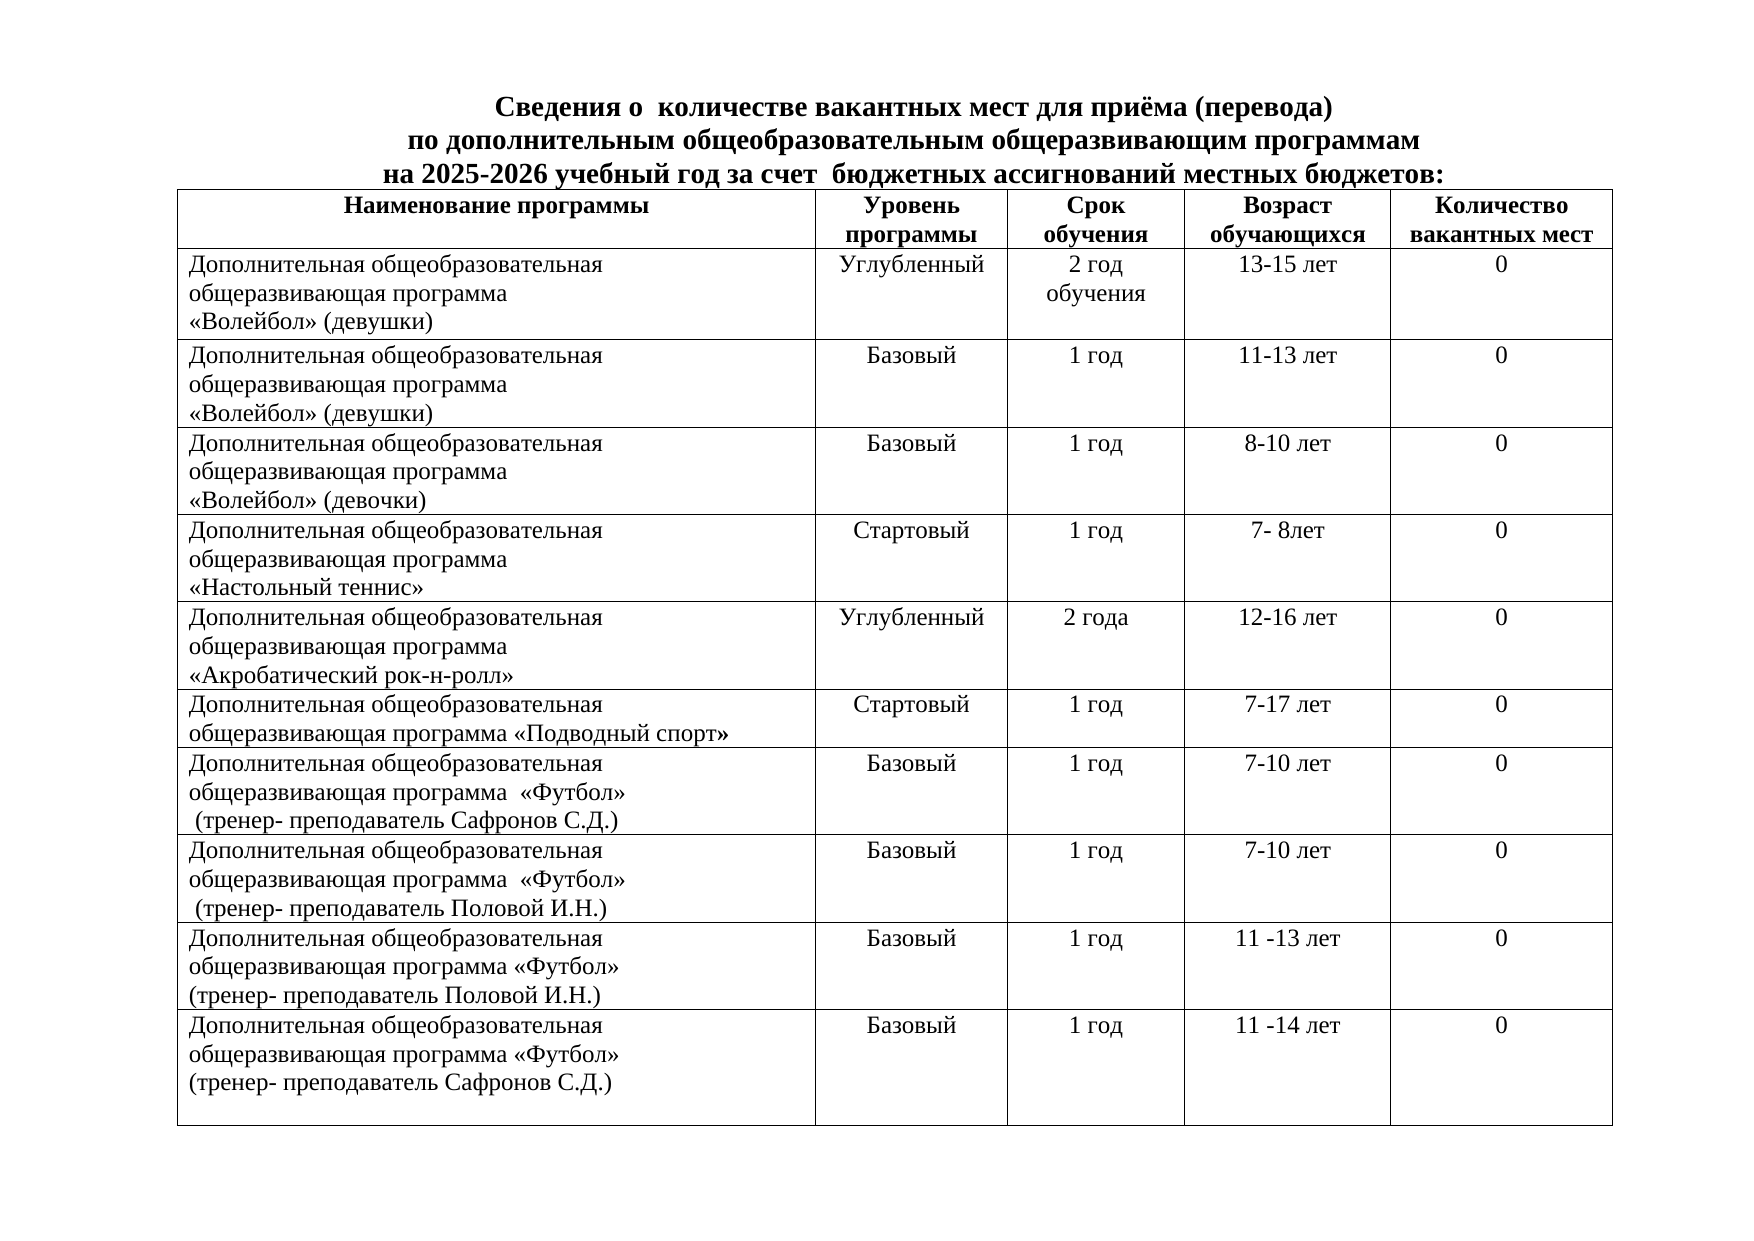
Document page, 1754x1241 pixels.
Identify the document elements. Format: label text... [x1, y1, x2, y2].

table_cell 1 год [1008, 748, 1184, 834]
table_cell 1 год [1008, 340, 1184, 427]
table_cell Дополнительная общеобразовательная общеразвивающая программа «Настольный теннис» [178, 515, 815, 601]
table_cell Стартовый [816, 515, 1007, 601]
table_cell 1 год [1008, 515, 1184, 601]
table_cell Базовый [816, 923, 1007, 1009]
table_cell 0 [1391, 428, 1612, 514]
table_cell 2 год обучения [1008, 249, 1184, 339]
table_cell 11 -14 лет [1185, 1010, 1390, 1125]
table_cell Углубленный [816, 602, 1007, 688]
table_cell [178, 923, 815, 1009]
table_cell 0 [1391, 690, 1612, 747]
table_cell Дополнительная общеобразовательная общеразвивающая программа «Футбол» (тренер- преподаватель Сафронов С.Д.) [178, 1010, 815, 1125]
table_cell Базовый [816, 428, 1007, 514]
table_cell 11-13 лет [1185, 340, 1390, 427]
table_cell Базовый [816, 748, 1007, 834]
table_header Количество вакантных мест [1391, 190, 1612, 248]
table_cell 2 года [1008, 602, 1184, 688]
text Сведения о количестве вакантных мест для приёма (перевода) [192, 89, 1636, 122]
table_cell Дополнительная общеобразовательная общеразвивающая программа «Акробатический рок-н-ролл» [178, 602, 815, 688]
text на 2025-2026 учебный год за счет бюджетных ассигнований местных бюджетов: [192, 156, 1636, 189]
table_cell 1 год [1008, 690, 1184, 747]
table_cell 0 [1391, 602, 1612, 688]
table_header Уровень программы [816, 190, 1007, 248]
table_cell Базовый [816, 340, 1007, 427]
table_cell Дополнительная общеобразовательная общеразвивающая программа «Футбол» (тренер- преподаватель Сафронов С.Д.) [178, 748, 815, 834]
table_header Срок обучения [1008, 190, 1184, 248]
table_cell Углубленный [816, 249, 1007, 339]
table_cell 1 год [1008, 428, 1184, 514]
table_cell 12-16 лет [1185, 602, 1390, 688]
text по дополнительным общеобразовательным общеразвивающим программам [192, 122, 1636, 156]
table_cell 13-15 лет [1185, 249, 1390, 339]
table_cell 7-10 лет [1185, 748, 1390, 834]
table_cell 0 [1391, 340, 1612, 427]
table_cell 1 год [1008, 1010, 1184, 1125]
table_cell 0 [1391, 249, 1612, 339]
table_cell 7-17 лет [1185, 690, 1390, 747]
table_cell Дополнительная общеобразовательная общеразвивающая программа «Волейбол» (девочки) [178, 428, 815, 514]
table_header Наименование программы [178, 190, 815, 248]
table_cell 8-10 лет [1185, 428, 1390, 514]
table_cell Дополнительная общеобразовательная общеразвивающая программа «Волейбол» (девушки) [178, 340, 815, 427]
table_cell 7- 8лет [1185, 515, 1390, 601]
table_cell 11 -13 лет [1185, 923, 1390, 1009]
table_cell 0 [1391, 748, 1612, 834]
table_cell Дополнительная общеобразовательная общеразвивающая программа «Волейбол» (девушки) [178, 249, 815, 339]
table_cell 0 [1391, 1010, 1612, 1125]
table_cell Базовый [816, 1010, 1007, 1125]
table_cell 0 [1391, 515, 1612, 601]
table_cell Дополнительная общеобразовательная общеразвивающая программа «Футбол» (тренер- преподаватель Половой И.Н.) [178, 835, 815, 922]
table_cell 1 год [1008, 923, 1184, 1009]
table_cell 7-10 лет [1185, 835, 1390, 922]
table_cell Базовый [816, 835, 1007, 922]
table_cell 1 год [1008, 835, 1184, 922]
table_cell 0 [1391, 835, 1612, 922]
table_cell 0 [1391, 923, 1612, 1009]
table_header Возраст обучающихся [1185, 190, 1390, 248]
table_cell Дополнительная общеобразовательная общеразвивающая программа «Подводный спорт» [178, 690, 815, 747]
table_cell Стартовый [816, 690, 1007, 747]
